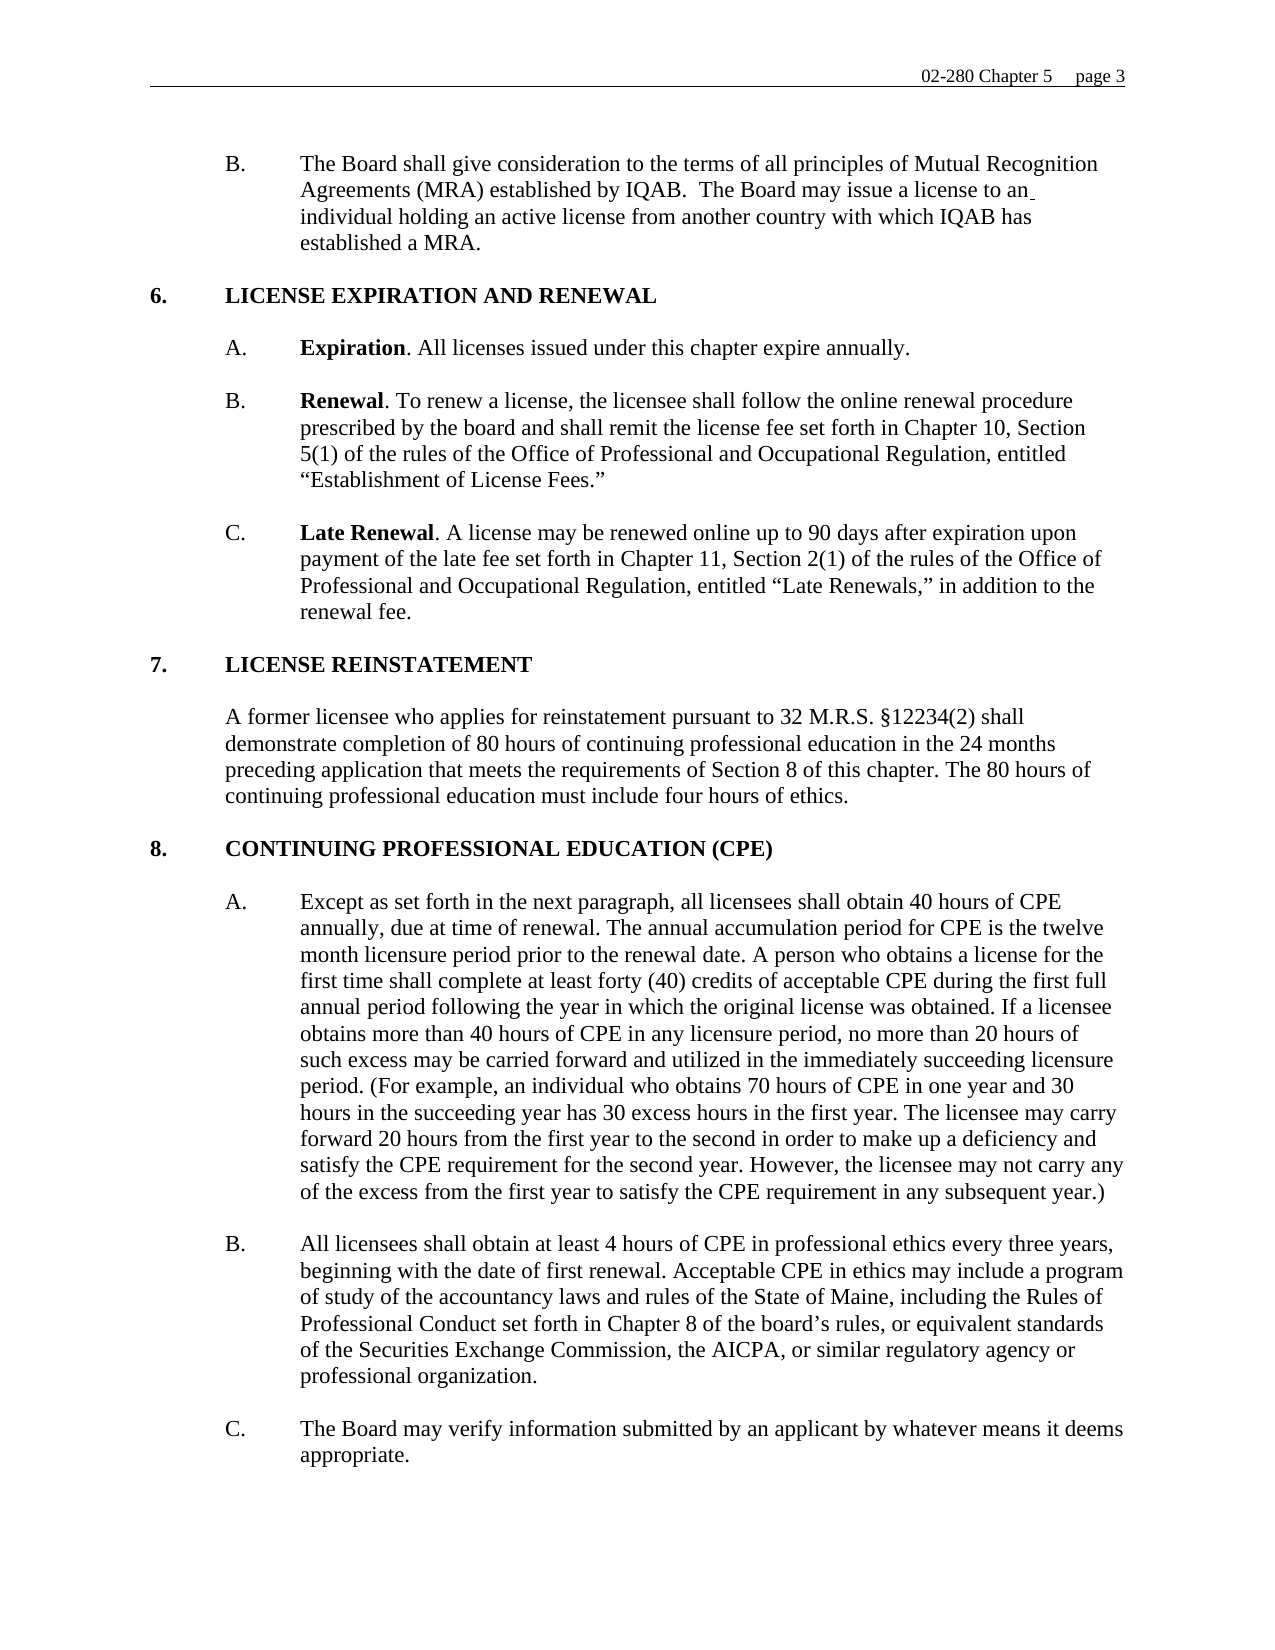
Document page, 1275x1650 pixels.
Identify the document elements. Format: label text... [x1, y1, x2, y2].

text C. Late Renewal. A license may be renewed online up to 90 days after expiration upon payment of the late fee set forth in Chapter 11, Section 2(1) of the rules of the Office of Professional and Occupational Regulation, entitled “Late Renewals,” in addition to the renewal fee. [150, 519, 1125, 624]
text A former licensee who applies for reinstatement pursuant to 32 M.R.S. §12234(2) shall demonstrate completion of 80 hours of continuing professional education in the 24 months preceding application that meets the requirements of Section 8 of this chapter. The 80 hours of continuing professional education must include four hours of ethics. [150, 703, 1125, 809]
text 8. CONTINUING PROFESSIONAL EDUCATION (CPE) [150, 835, 1125, 862]
text 6. LICENSE EXPIRATION AND RENEWAL [150, 282, 1125, 308]
text C. The Board may verify information submitted by an applicant by whatever means it deems appropriate. [150, 1415, 1125, 1468]
text B. Renewal. To renew a license, the licensee shall follow the online renewal procedure prescribed by the board and shall remit the license fee set forth in Chapter 10, Section 5(1) of the rules of the Office of Professional and Occupational Regulation, entitled “Establishment of License Fees.” [150, 387, 1125, 493]
text A. Except as set forth in the next paragraph, all licensees shall obtain 40 hours of CPE annually, due at time of renewal. The annual accumulation period for CPE is the twelve month licensure period prior to the renewal date. A person who obtains a license for the first time shall complete at least forty (40) credits of acceptable CPE during the first full annual period following the year in which the original license was obtained. If a licensee obtains more than 40 hours of CPE in any licensure period, no more than 20 hours of such excess may be carried forward and utilized in the immediately succeeding licensure period. (For example, an individual who obtains 70 hours of CPE in one year and 30 hours in the succeeding year has 30 excess hours in the first year. The licensee may carry forward 20 hours from the first year to the second in order to make up a deficiency and satisfy the CPE requirement for the second year. However, the licensee may not carry any of the excess from the first year to satisfy the CPE requirement in any subsequent year.) [150, 888, 1125, 1204]
text B. The Board shall give consideration to the terms of all principles of Mutual Recognition Agreements (MRA) established by IQAB. The Board may issue a license to an individual holding an active license from another country with which IQAB has established a MRA. [150, 150, 1125, 255]
text B. All licensees shall obtain at least 4 hours of CPE in professional ethics every three years, beginning with the date of first renewal. Acceptable CPE in ethics may include a program of study of the accountancy laws and rules of the State of Maine, including the Rules of Professional Conduct set forth in Chapter 8 of the board’s rules, or equivalent standards of the Securities Exchange Commission, the AICPA, or similar regulatory agency or professional organization. [150, 1231, 1125, 1389]
text 7. LICENSE REINSTATEMENT [150, 651, 1125, 677]
text A. Expiration. All licenses issued under this chapter expire annually. [150, 334, 1125, 361]
